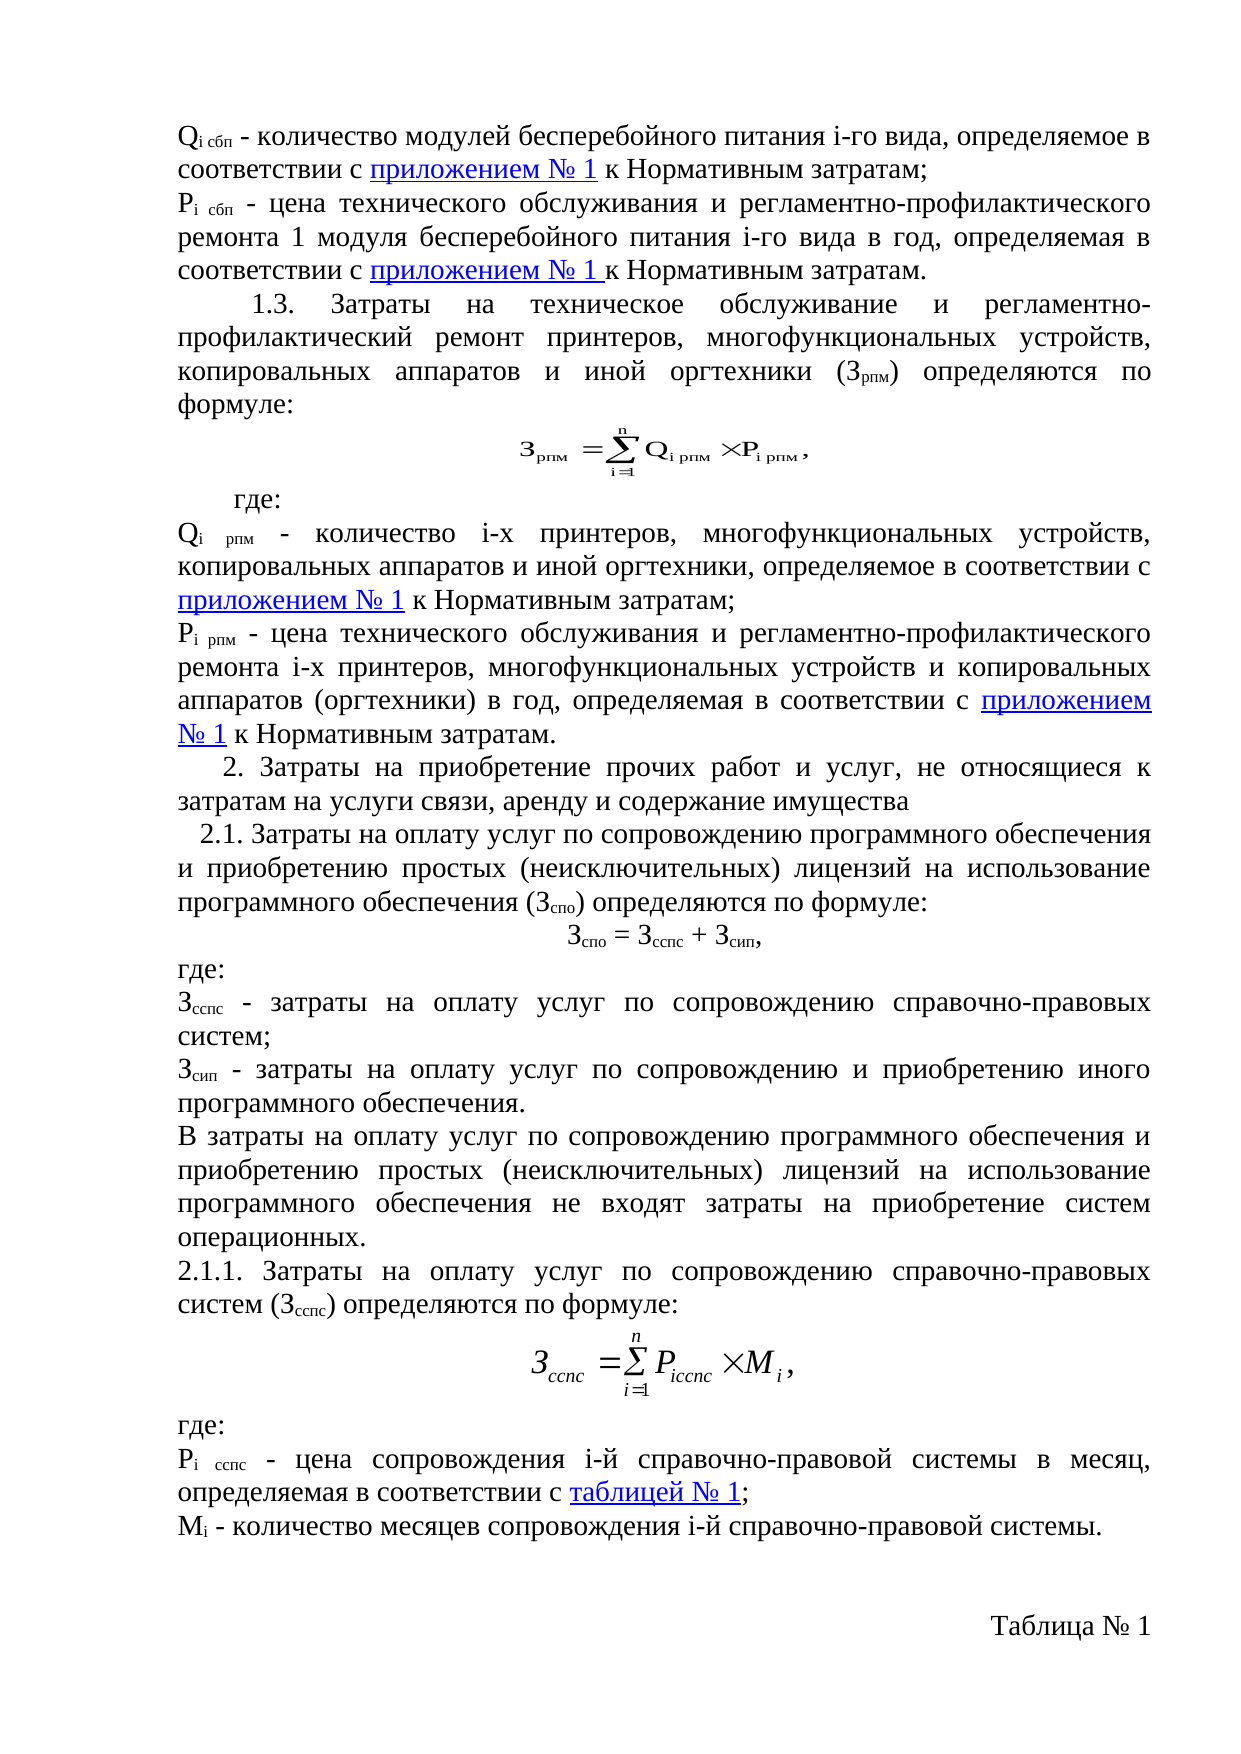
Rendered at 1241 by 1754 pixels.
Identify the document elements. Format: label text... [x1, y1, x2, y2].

text Pi сспс - цена сопровождения i-й справочно-правовой системы в месяц, определяемая в соответствии с таблицей № 1; [177, 1441, 1152, 1508]
text Qi рпм - количество i-х принтеров, многофункциональных устройств, копировальных аппаратов и иной оргтехники, определяемое в соответствии с приложением № 1 к Нормативным затратам; [177, 515, 1152, 615]
text В затраты на оплату услуг по сопровождению программного обеспечения и приобретению простых (неисключительных) лицензий на использование программного обеспечения не входят затраты на приобретение систем операционных. [177, 1118, 1152, 1253]
text 2.1.1. Затраты на оплату услуг по сопровождению справочно-правовых систем (Зсспс) определяются по формуле: [177, 1253, 1152, 1320]
text 1.3. Затраты на техническое обслуживание и регламентно-профилактический ремонт принтеров, многофункциональных устройств, копировальных аппаратов и иной оргтехники (Зрпм) определяются по формуле: [177, 286, 1152, 420]
text Рi рпм - цена технического обслуживания и регламентно-профилактического ремонта i-х принтеров, многофункциональных устройств и копировальных аппаратов (оргтехники) в год, определяемая в соответствии с приложением № 1 к Нормативным затратам. [177, 615, 1152, 749]
text 2. Затраты на приобретение прочих работ и услуг, не относящиеся к затратам на услуги связи, аренду и содержание имущества [177, 749, 1152, 817]
text Qi сбп - количество модулей бесперебойного питания i-го вида, определяемое в соответствии с приложением № 1 к Нормативным затратам; [177, 118, 1152, 185]
text 2.1. Затраты на оплату услуг по сопровождению программного обеспечения и приобретению простых (неисключительных) лицензий на использование программного обеспечения (Зспо) определяются по формуле: [177, 817, 1152, 917]
text Зсспс - затраты на оплату услуг по сопровождению справочно-правовых систем; [177, 984, 1152, 1051]
text Pi сбп - цена технического обслуживания и регламентно-профилактического ремонта 1 модуля бесперебойного питания i-го вида в год, определяемая в соответствии с приложением № 1 к Нормативным затратам. [177, 185, 1152, 286]
text где: [177, 951, 1152, 984]
text Mi - количество месяцев сопровождения i-й справочно-правовой системы. [177, 1508, 1152, 1541]
text где: [177, 1407, 1152, 1441]
text Зспо = Зсспс + Зсип, [177, 917, 1152, 951]
text где: [177, 481, 1152, 515]
text Зсип - затраты на оплату услуг по сопровождению и приобретению иного программного обеспечения. [177, 1051, 1152, 1118]
text Таблица № 1 [177, 1608, 1152, 1642]
